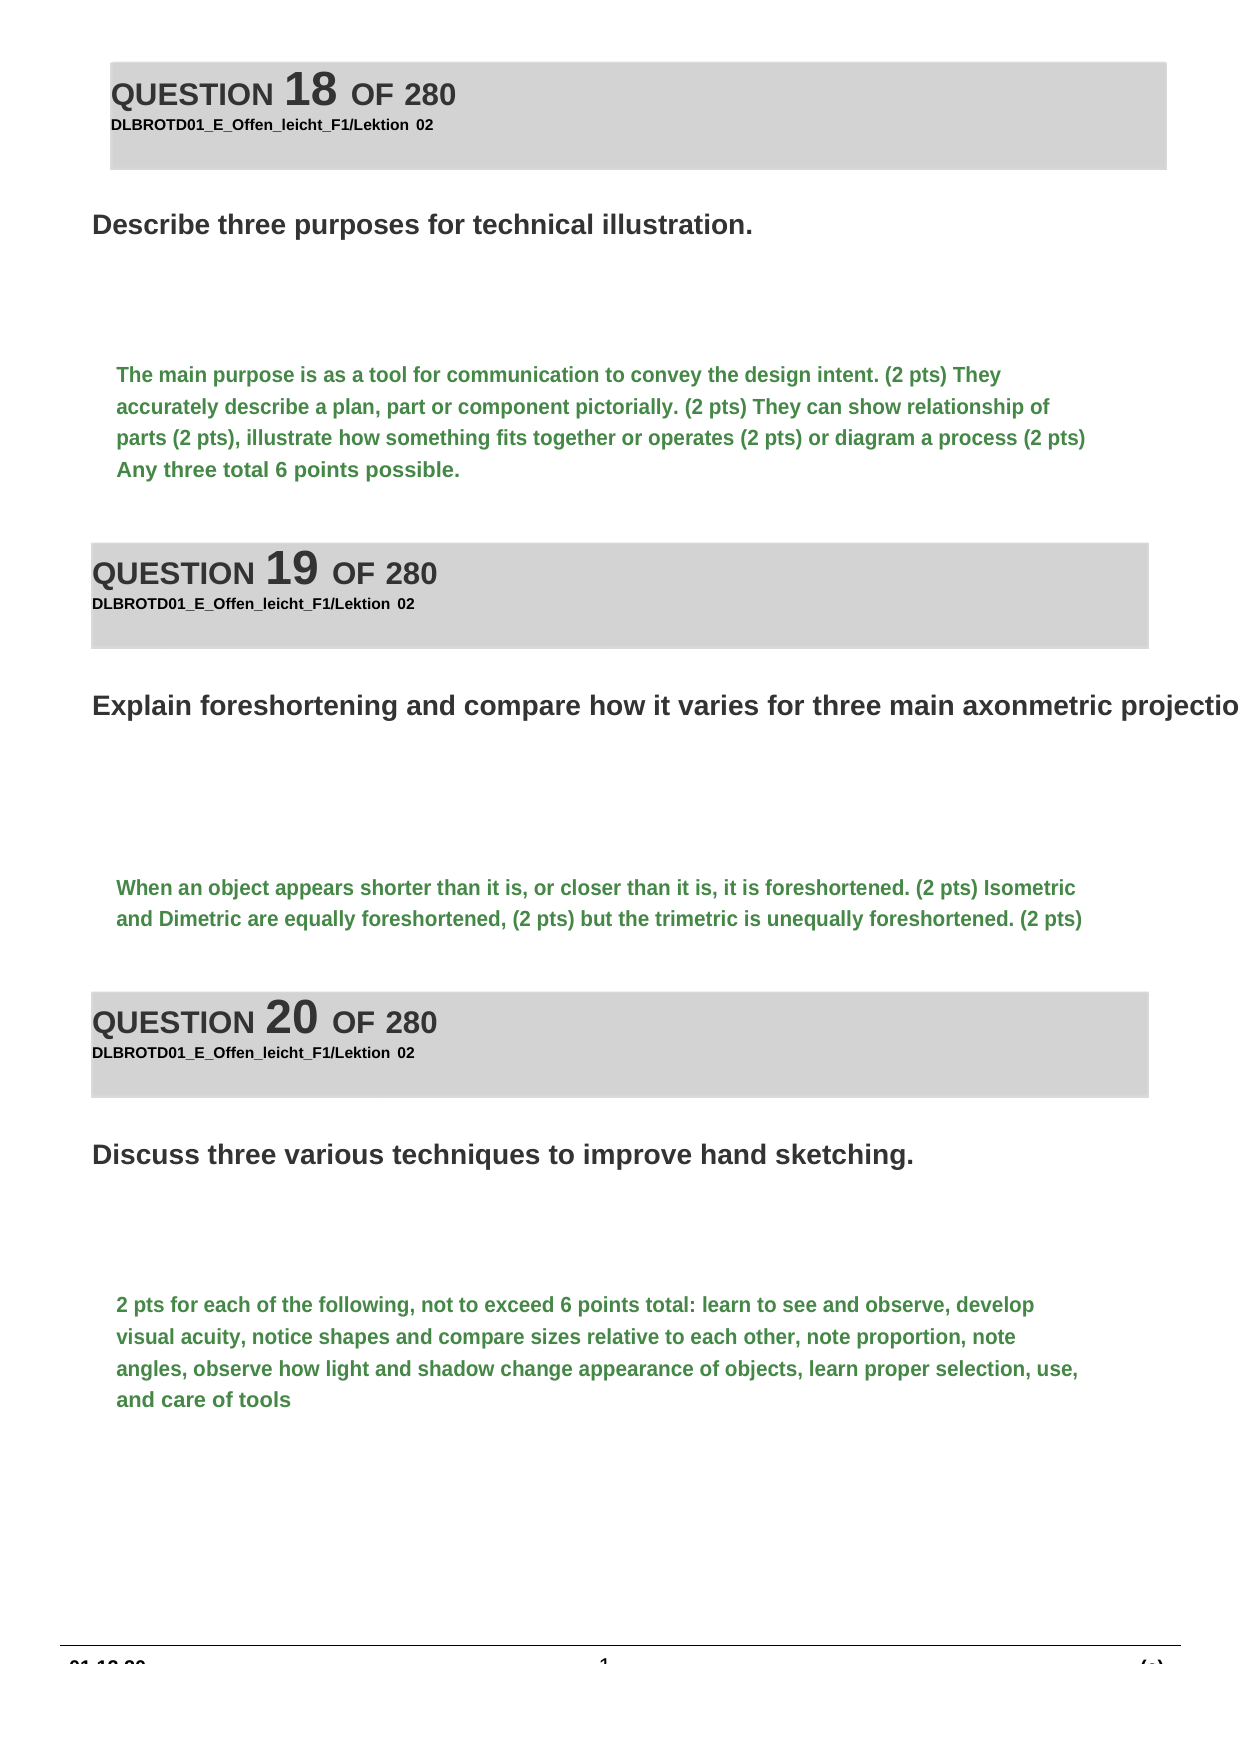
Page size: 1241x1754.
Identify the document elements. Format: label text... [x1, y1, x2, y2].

picture [91, 988, 1149, 1098]
picture [91, 539, 1149, 649]
picture [91, 207, 1149, 312]
picture [91, 1137, 1149, 1242]
text The main purpose is as a tool for communication to convey the design intent. (2 pts) They accurately describe a plan, part or component pictorially. (2 pts) They can show relationship of parts (2 pts), illustrate how something fits together or operates (2 pts) or diagram a process (2 pts) Any three total 6 points possible. [116, 362, 1099, 482]
picture [110, 60, 1167, 170]
text 2 pts for each of the following, not to exceed 6 points total: learn to see and observe, develop visual acuity, notice shapes and compare sizes relative to each other, note proportion, note angles, observe how light and shadow change appearance of objects, learn proper selection, use, and care of tools [116, 1292, 1087, 1412]
text When an object appears shorter than it is, or closer than it is, it is foreshortened. (2 pts) Isometric and Dimetric are equally foreshortened, (2 pts) but the trimetric is unequally foreshortened. (2 pts) [116, 875, 1099, 932]
picture [91, 688, 1149, 825]
